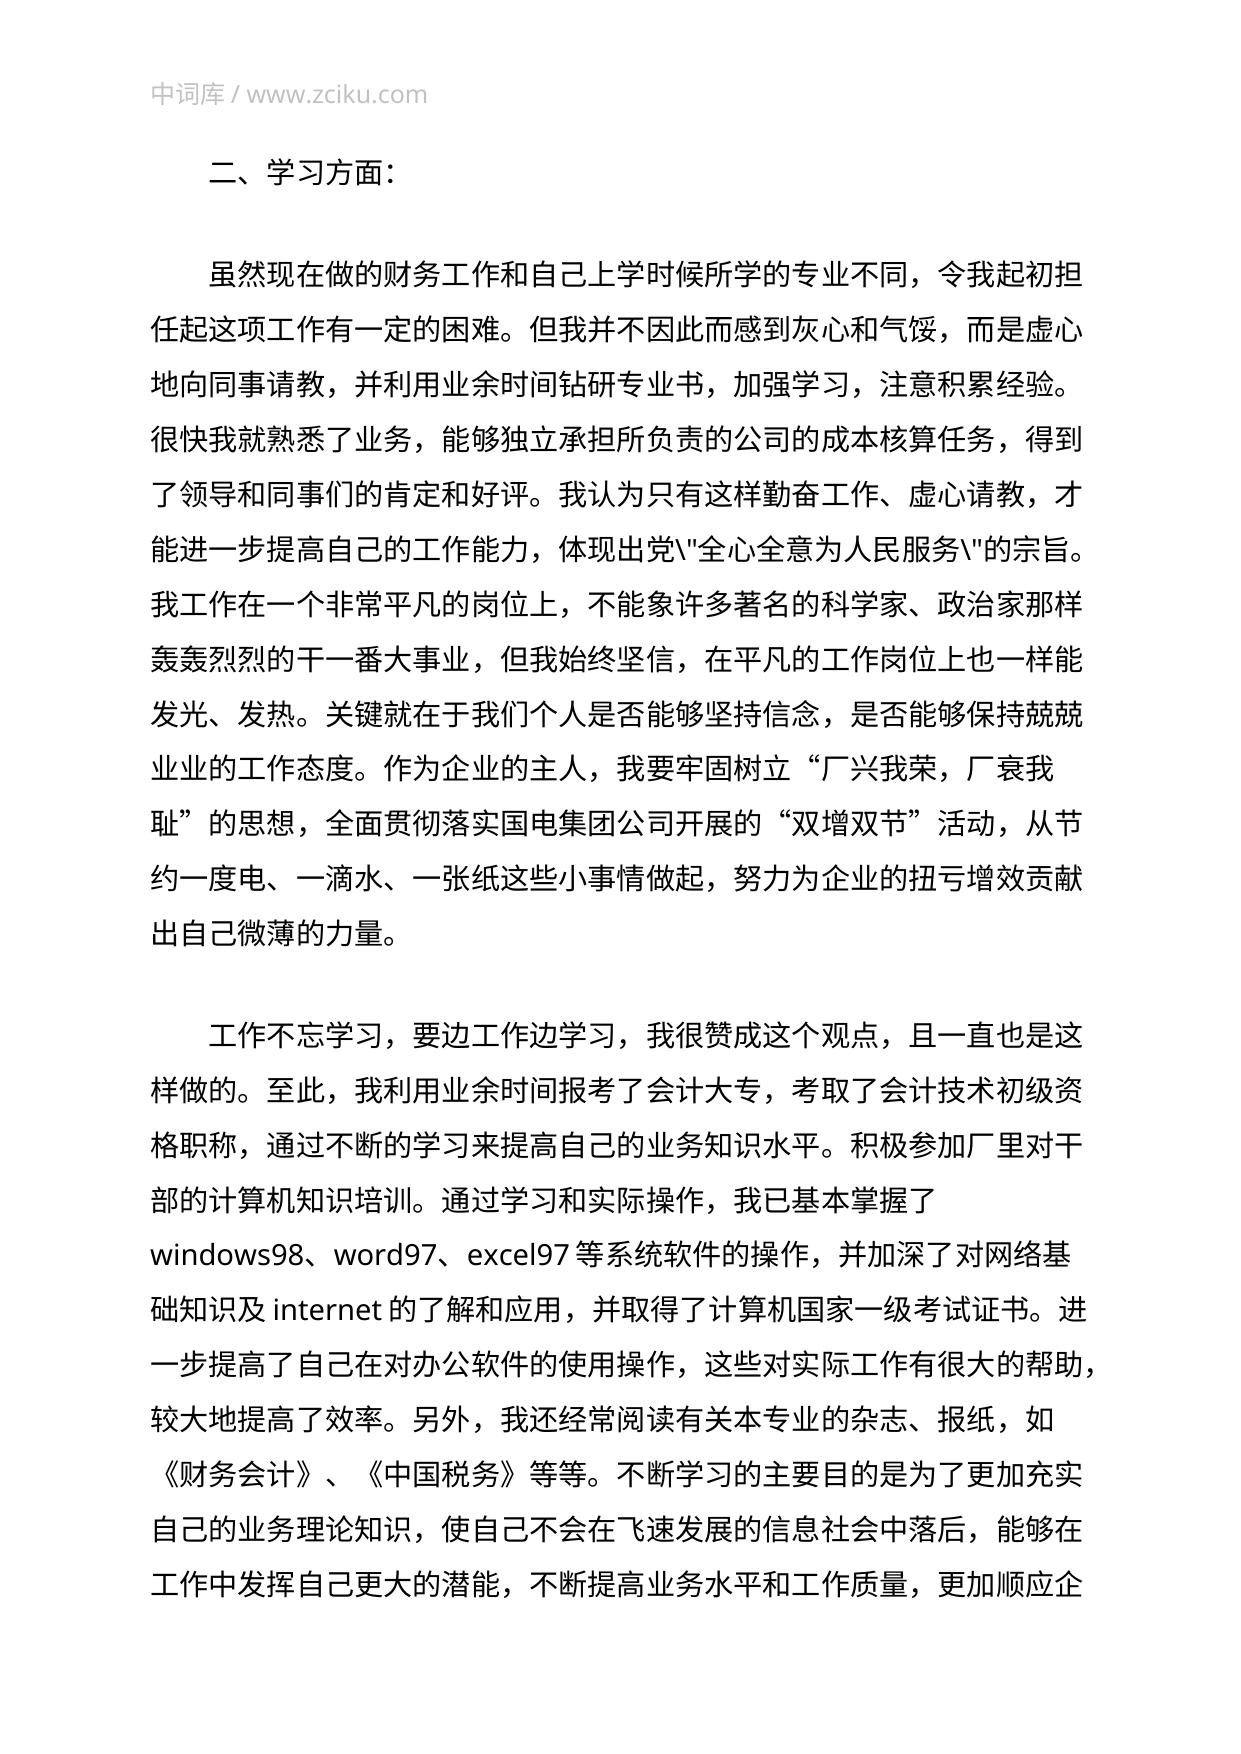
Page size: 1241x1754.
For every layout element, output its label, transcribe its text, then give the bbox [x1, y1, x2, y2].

text 虽然现在做的财务工作和自己上学时候所学的专业不同，令我起初担任起这项工作有一定的困难。但我并不因此而感到灰心和气馁，而是虚心地向同事请教，并利用业余时间钻研专业书，加强学习，注意积累经验。很快我就熟悉了业务，能够独立承担所负责的公司的成本核算任务，得到了领导和同事们的肯定和好评。我认为只有这样勤奋工作、虚心请教，才能进一步提高自己的工作能力，体现出党\"全心全意为人民服务\"的宗旨。我工作在一个非常平凡的岗位上，不能象许多著名的科学家、政治家那样轰轰烈烈的干一番大事业，但我始终坚信，在平凡的工作岗位上也一样能发光、发热。关键就在于我们个人是否能够坚持信念，是否能够保持兢兢业业的工作态度。作为企业的主人，我要牢固树立“厂兴我荣，厂衰我耻”的思想，全面贯彻落实国电集团公司开展的“双增双节”活动，从节约一度电、一滴水、一张纸这些小事情做起，努力为企业的扭亏增效贡献出自己微薄的力量。 [150, 252, 1090, 953]
text 二、学习方面： [150, 150, 1090, 192]
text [150, 1012, 1090, 1604]
